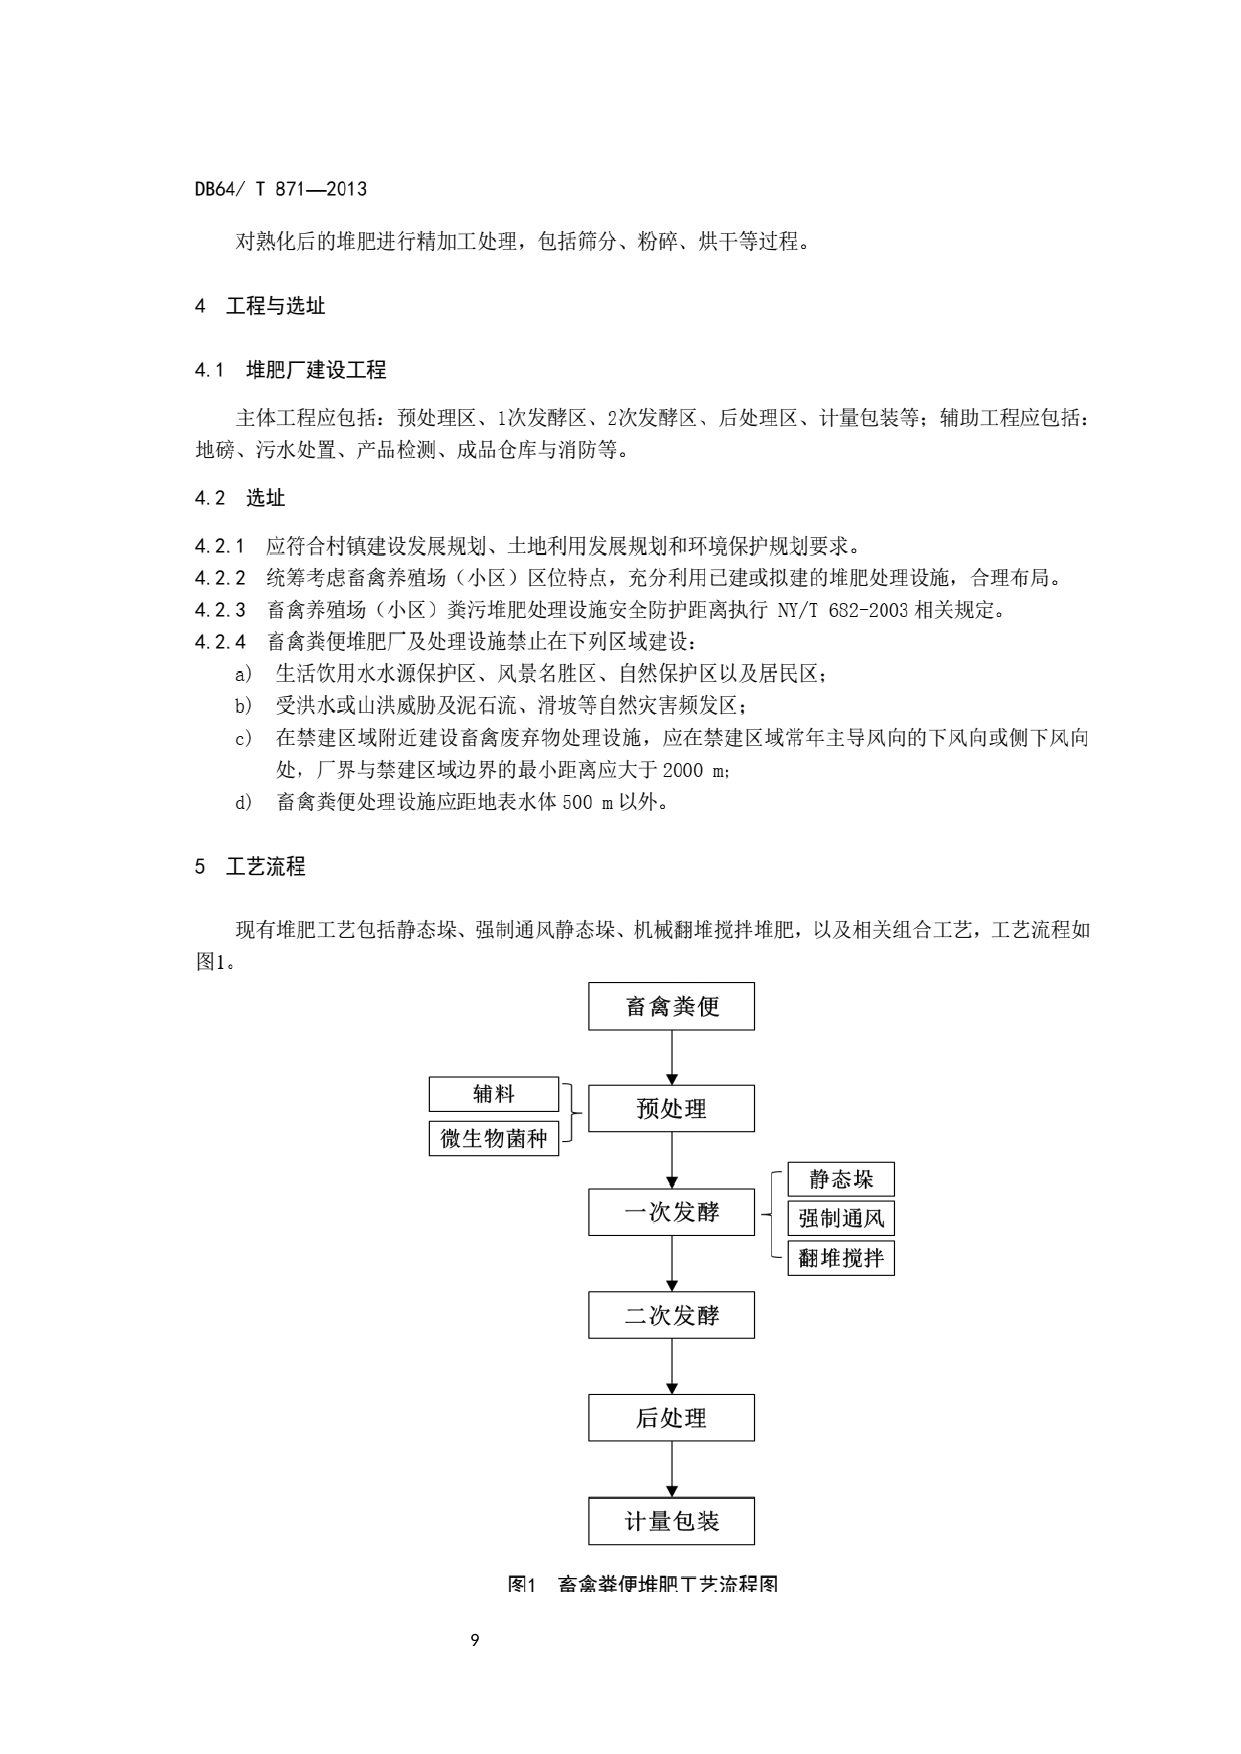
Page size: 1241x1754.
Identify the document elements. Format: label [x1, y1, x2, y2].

picture [187, 162, 1109, 1592]
